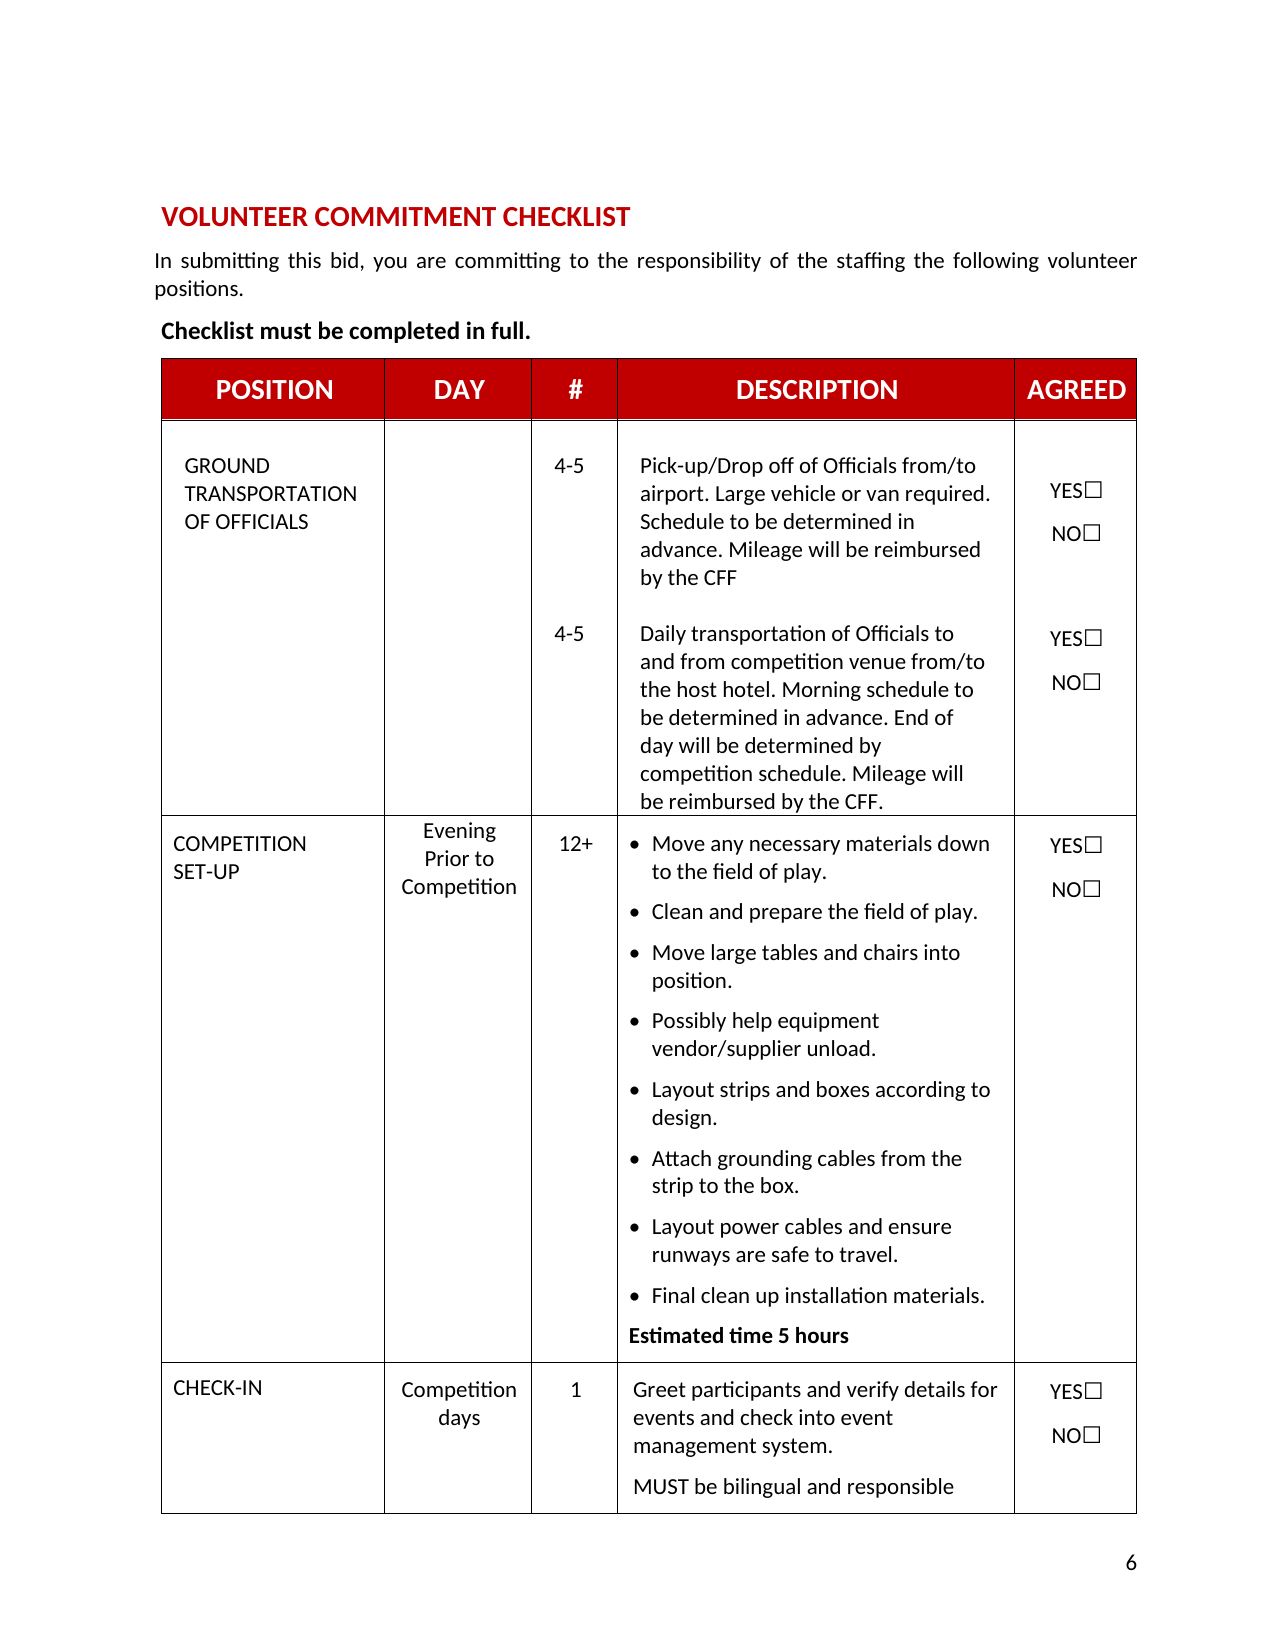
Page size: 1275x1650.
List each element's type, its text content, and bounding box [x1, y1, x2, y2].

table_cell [618, 1363, 1014, 1512]
text Checklist must be completed in full. [161, 315, 1139, 345]
table_cell 1 [532, 1363, 617, 1512]
table_cell • Move any necessary materials down to the field of play. • Clean and prepare the field of play. • Move large tables and chairs into position. • Possibly help equipment vendor/supplier unload. • Layout strips and boxes according to design. • Attach grounding cables from the strip to the box. • Layout power cables and ensure runways are safe to travel. • Final clean up installation materials. Estimated time 5 hours [618, 816, 1014, 1362]
table_cell 12+ [532, 816, 617, 1362]
table_cell [532, 421, 617, 815]
table_cell [618, 421, 1014, 815]
text In submitting this bid, you are committing to the responsibility of the staffing the following volunteer positions. [154, 246, 1139, 302]
table_header DAY [385, 359, 531, 419]
table_header DESCRIPTION [618, 359, 1014, 419]
table_cell [385, 421, 531, 815]
text VOLUNTEER COMMITMENT CHECKLIST [161, 198, 1139, 234]
table_cell COMPETITION SET-UP [162, 816, 384, 1362]
table_header POSITION [162, 359, 384, 419]
table_cell CHECK-IN [162, 1363, 384, 1512]
table_cell YES NO YES NO [1015, 421, 1136, 815]
table_cell Competition days [385, 1363, 531, 1512]
table_cell [162, 421, 384, 815]
table_header AGREED [1015, 359, 1136, 419]
table_cell YES NO [1015, 816, 1136, 1362]
table_cell YES NO [1015, 1363, 1136, 1512]
table_cell Evening Prior to Competition [385, 816, 531, 1362]
table_header # [532, 359, 617, 419]
